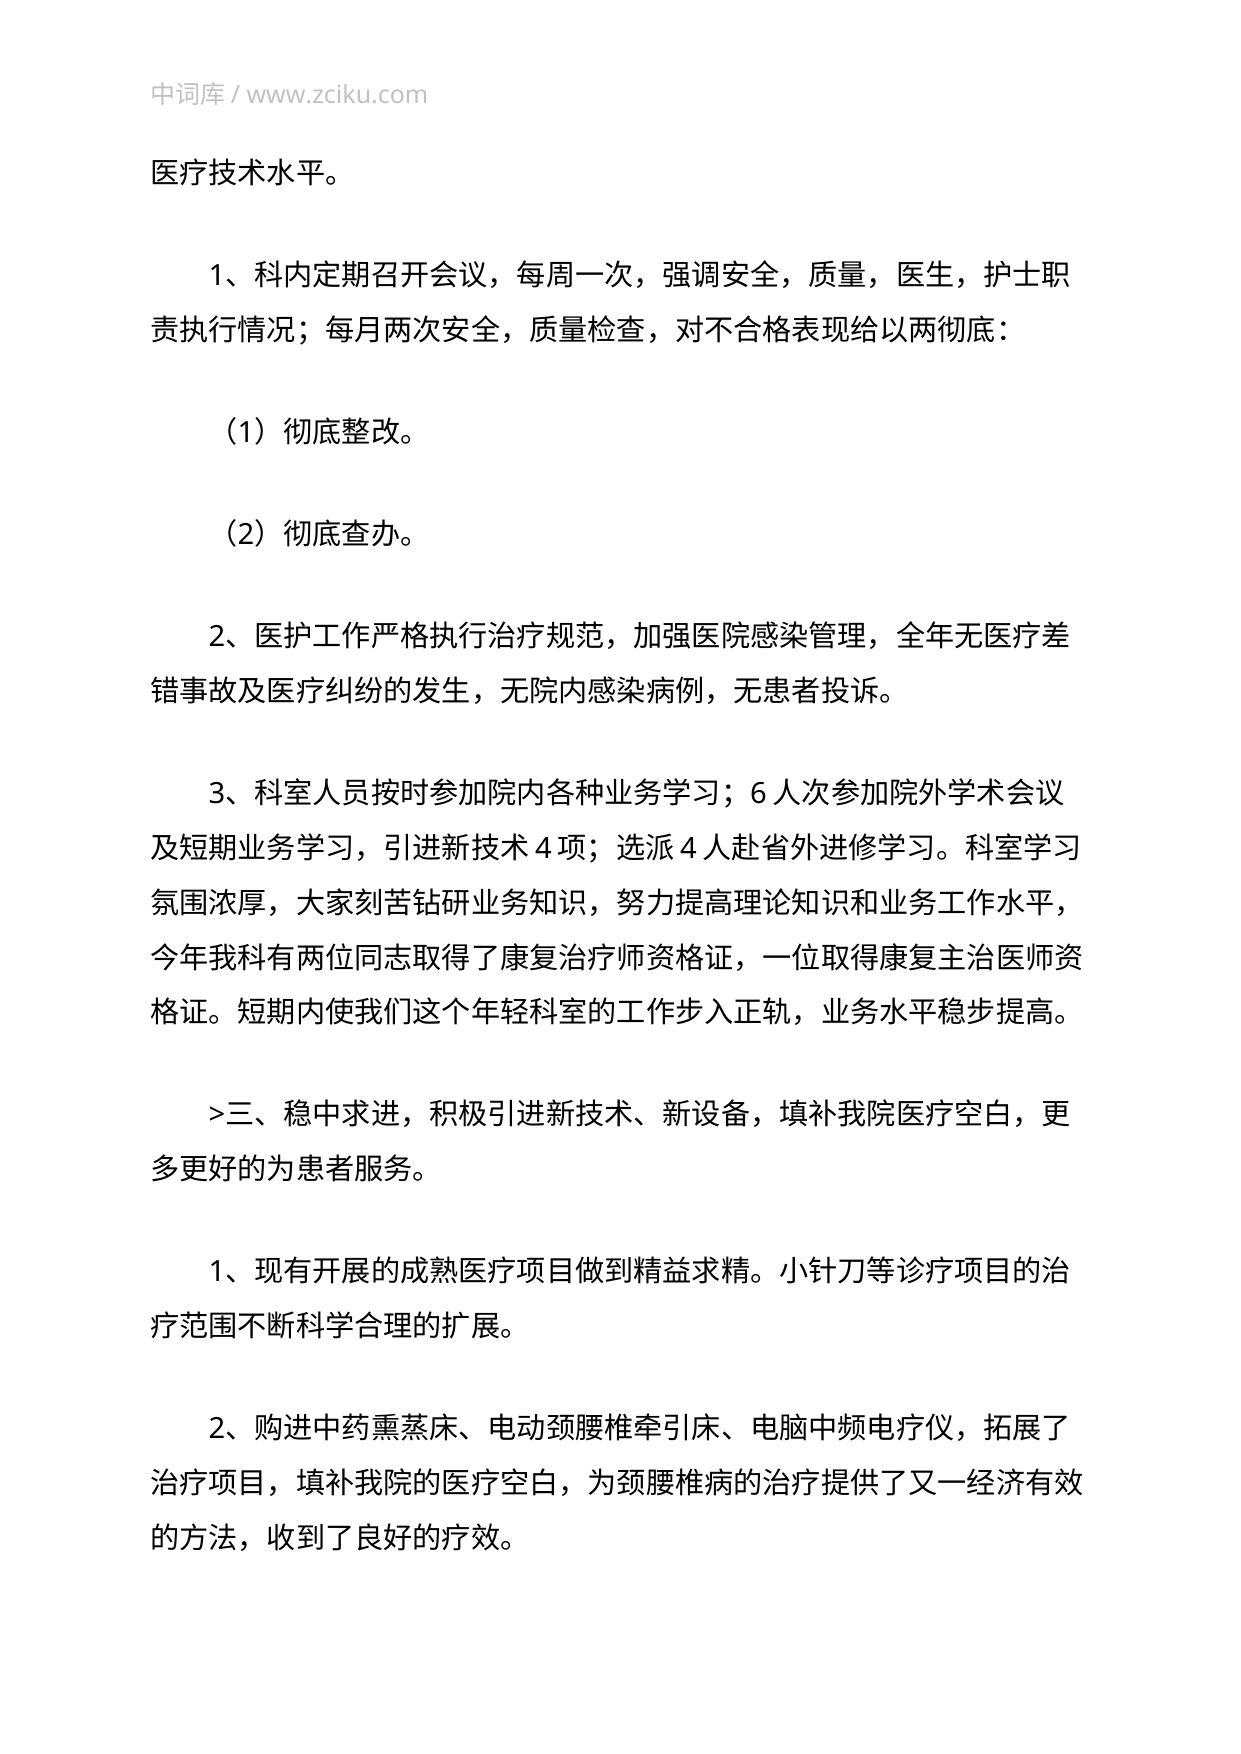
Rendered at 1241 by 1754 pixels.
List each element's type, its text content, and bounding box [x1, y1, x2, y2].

text （2）彻底查办。 [150, 511, 1090, 553]
text 2、购进中药熏蒸床、电动颈腰椎牵引床、电脑中频电疗仪，拓展了治疗项目，填补我院的医疗空白，为颈腰椎病的治疗提供了又一经济有效的方法，收到了良好的疗效。 [150, 1404, 1090, 1557]
text （1）彻底整改。 [150, 408, 1090, 451]
text 1、科内定期召开会议，每周一次，强调安全，质量，医生，护士职责执行情况；每月两次安全，质量检查，对不合格表现给以两彻底： [150, 252, 1090, 349]
text 1、现有开展的成熟医疗项目做到精益求精。小针刀等诊疗项目的治疗范围不断科学合理的扩展。 [150, 1248, 1090, 1345]
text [150, 150, 1090, 192]
text 3、科室人员按时参加院内各种业务学习；6人次参加院外学术会议及短期业务学习，引进新技术4项；选派4人赴省外进修学习。科室学习氛围浓厚，大家刻苦钻研业务知识，努力提高理论知识和业务工作水平，今年我科有两位同志取得了康复治疗师资格证，一位取得康复主治医师资格证。短期内使我们这个年轻科室的工作步入正轨，业务水平稳步提高。 [150, 769, 1090, 1031]
text >三、稳中求进，积极引进新技术、新设备，填补我院医疗空白，更多更好的为患者服务。 [150, 1091, 1090, 1188]
text 2、医护工作严格执行治疗规范，加强医院感染管理，全年无医疗差错事故及医疗纠纷的发生，无院内感染病例，无患者投诉。 [150, 612, 1090, 710]
